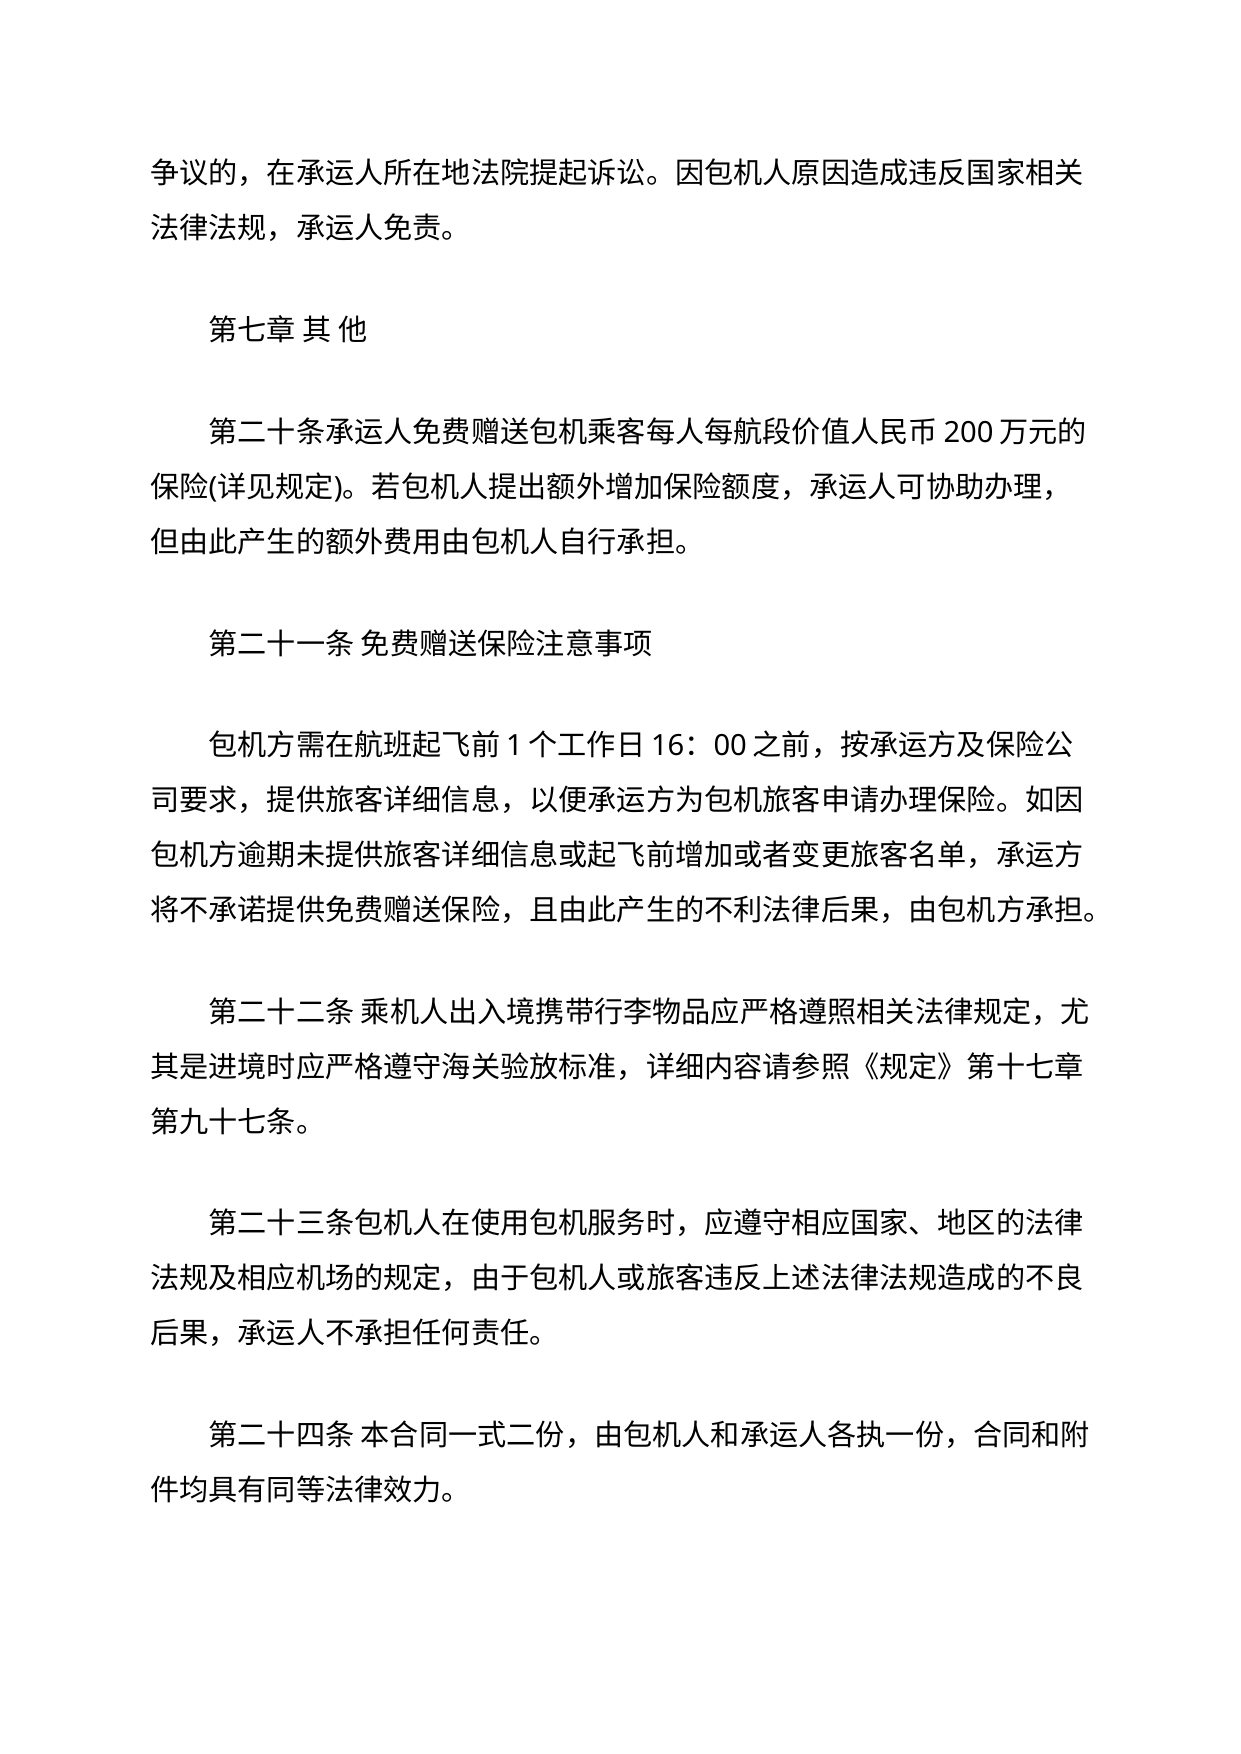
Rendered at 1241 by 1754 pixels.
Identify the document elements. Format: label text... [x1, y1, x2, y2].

text 第二十一条 免费赠送保险注意事项 [150, 620, 1090, 662]
text 第二十四条 本合同一式二份，由包机人和承运人各执一份，合同和附件均具有同等法律效力。 [150, 1412, 1090, 1509]
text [150, 150, 1090, 247]
text 包机方需在航班起飞前1个工作日16：00之前，按承运方及保险公司要求，提供旅客详细信息，以便承运方为包机旅客申请办理保险。如因包机方逾期未提供旅客详细信息或起飞前增加或者变更旅客名单，承运方将不承诺提供免费赠送保险，且由此产生的不利法律后果，由包机方承担。 [150, 722, 1090, 929]
text 第二十条承运人免费赠送包机乘客每人每航段价值人民币200万元的保险(详见规定)。若包机人提出额外增加保险额度，承运人可协助办理，但由此产生的额外费用由包机人自行承担。 [150, 408, 1090, 561]
text 第七章 其 他 [150, 307, 1090, 349]
text 第二十三条包机人在使用包机服务时，应遵守相应国家、地区的法律法规及相应机场的规定，由于包机人或旅客违反上述法律法规造成的不良后果，承运人不承担任何责任。 [150, 1200, 1090, 1352]
text 第二十二条 乘机人出入境携带行李物品应严格遵照相关法律规定，尤其是进境时应严格遵守海关验放标准，详细内容请参照《规定》第十七章第九十七条。 [150, 988, 1090, 1141]
